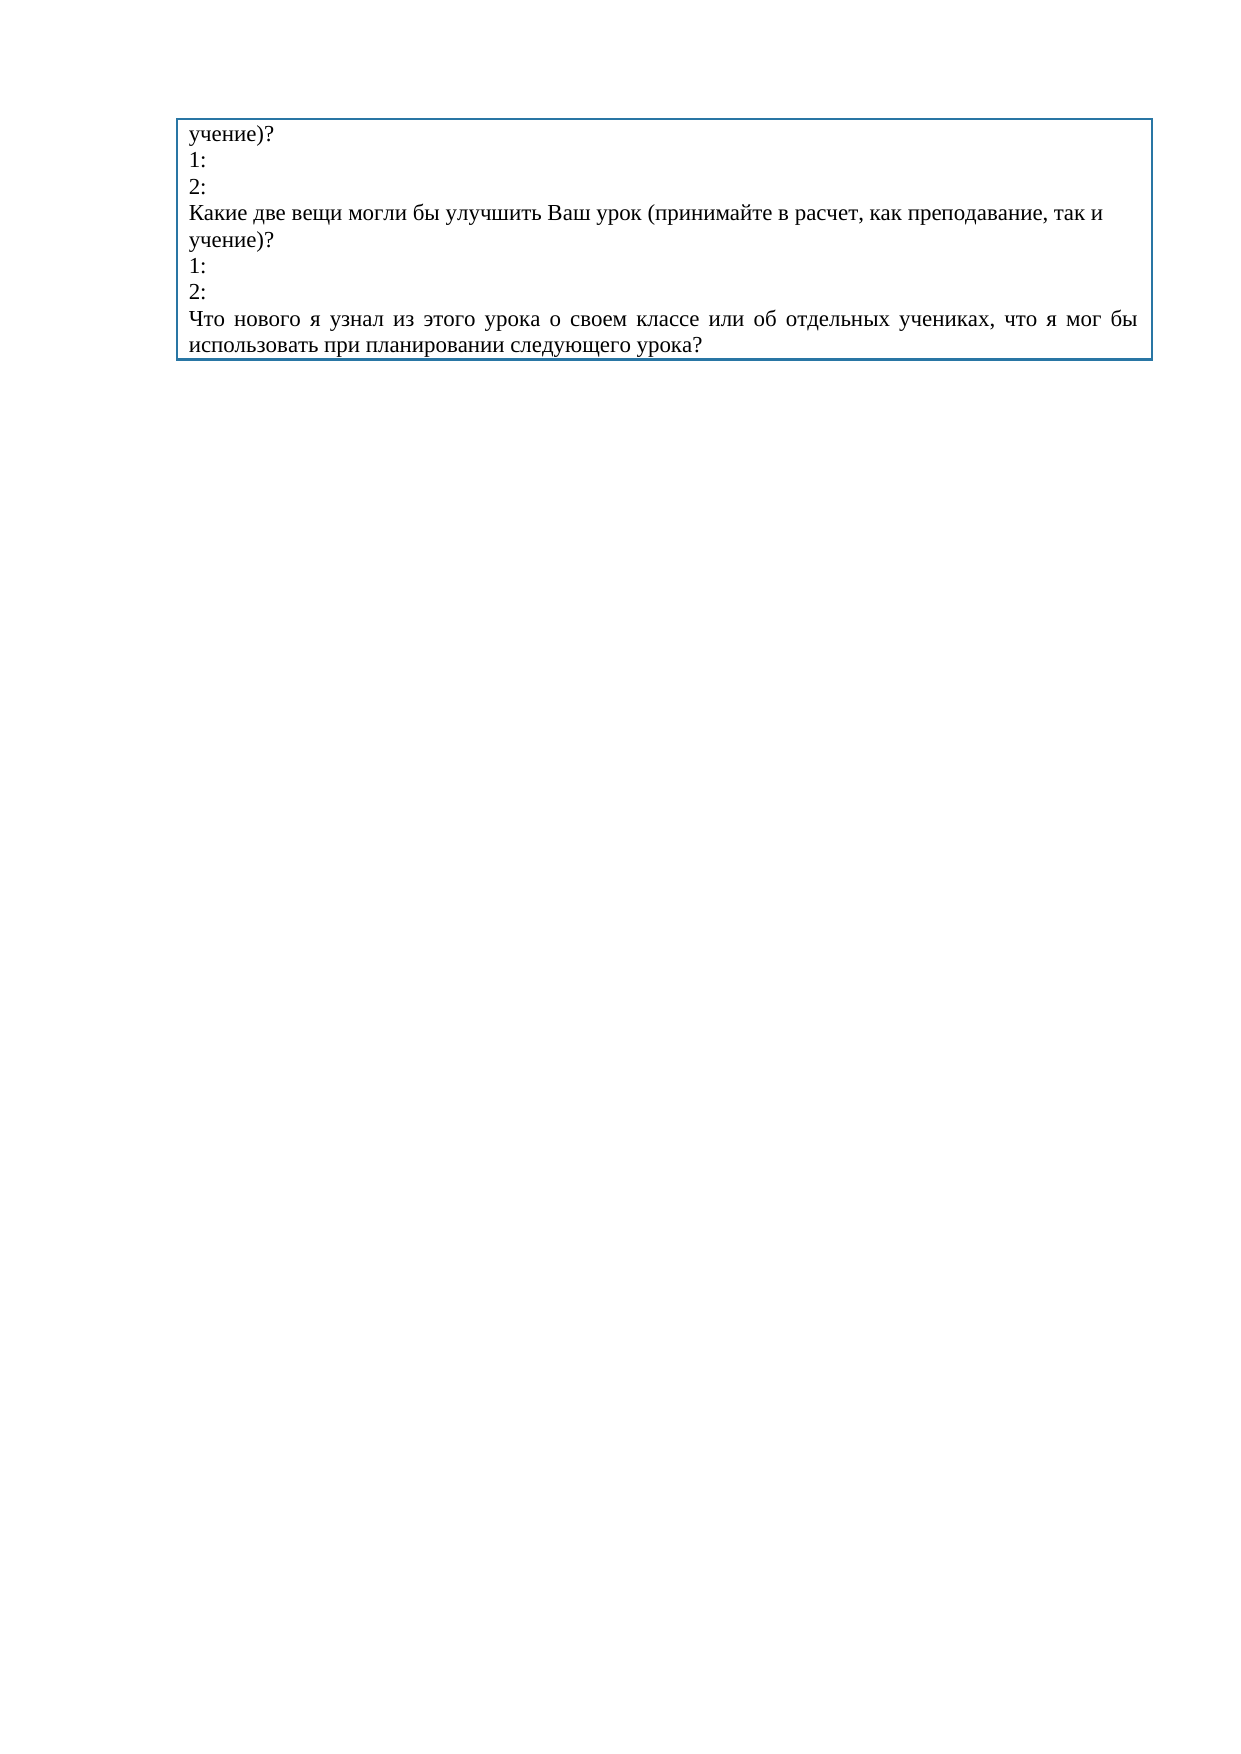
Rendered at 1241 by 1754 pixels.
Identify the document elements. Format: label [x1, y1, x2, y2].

table_cell [178, 120, 1151, 357]
